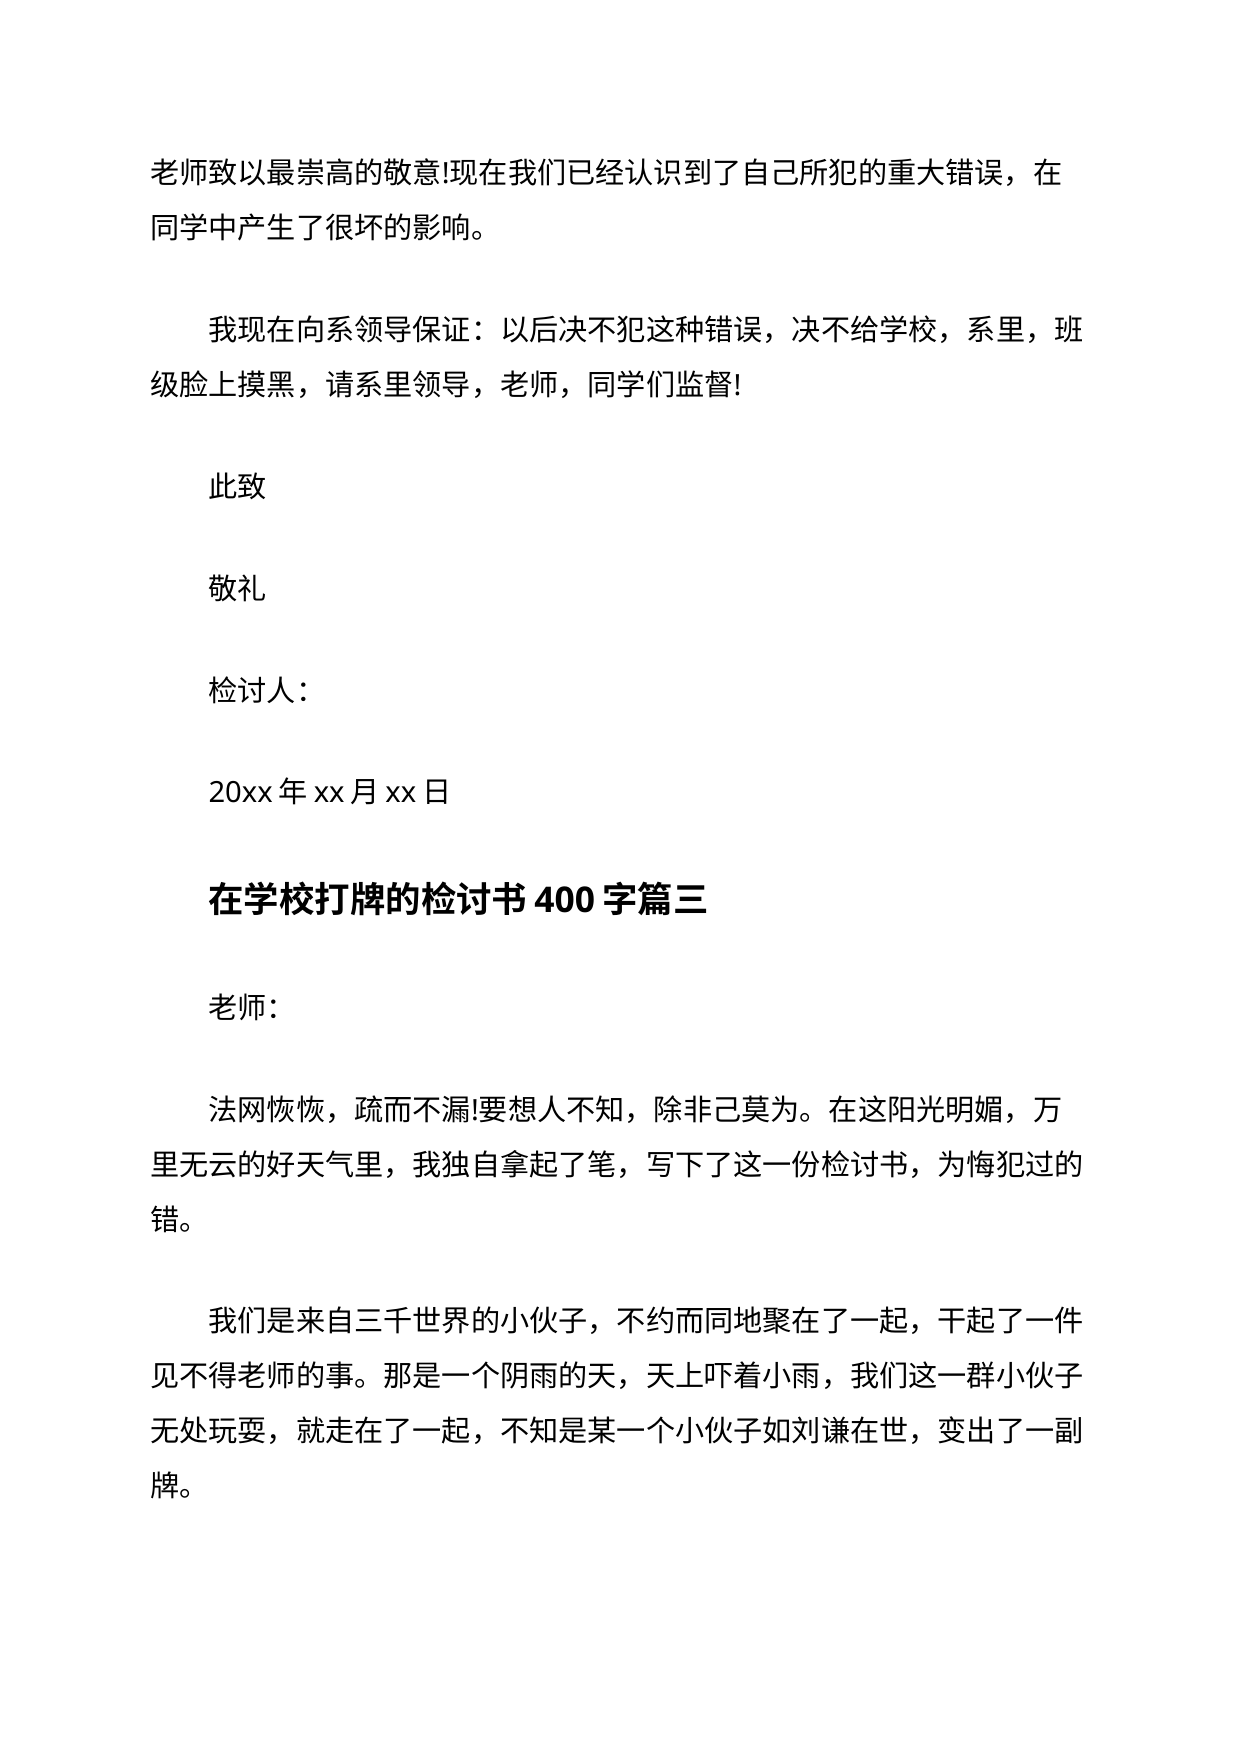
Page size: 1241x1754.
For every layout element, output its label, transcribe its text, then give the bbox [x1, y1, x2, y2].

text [150, 150, 1090, 247]
text 20xx年xx月xx日 [150, 769, 1090, 811]
text 在学校打牌的检讨书400字篇三 [150, 871, 1090, 922]
text 我现在向系领导保证：以后决不犯这种错误，决不给学校，系里，班级脸上摸黑，请系里领导，老师，同学们监督! [150, 307, 1090, 404]
text 此致 [150, 464, 1090, 506]
text 敬礼 [150, 565, 1090, 608]
text 老师： [150, 984, 1090, 1027]
text 检讨人： [150, 667, 1090, 709]
text 法网恢恢，疏而不漏!要想人不知，除非己莫为。在这阳光明媚，万里无云的好天气里，我独自拿起了笔，写下了这一份检讨书，为悔犯过的错。 [150, 1086, 1090, 1238]
text 我们是来自三千世界的小伙子，不约而同地聚在了一起，干起了一件见不得老师的事。那是一个阴雨的天，天上吓着小雨，我们这一群小伙子无处玩耍，就走在了一起，不知是某一个小伙子如刘谦在世，变出了一副牌。 [150, 1298, 1090, 1505]
